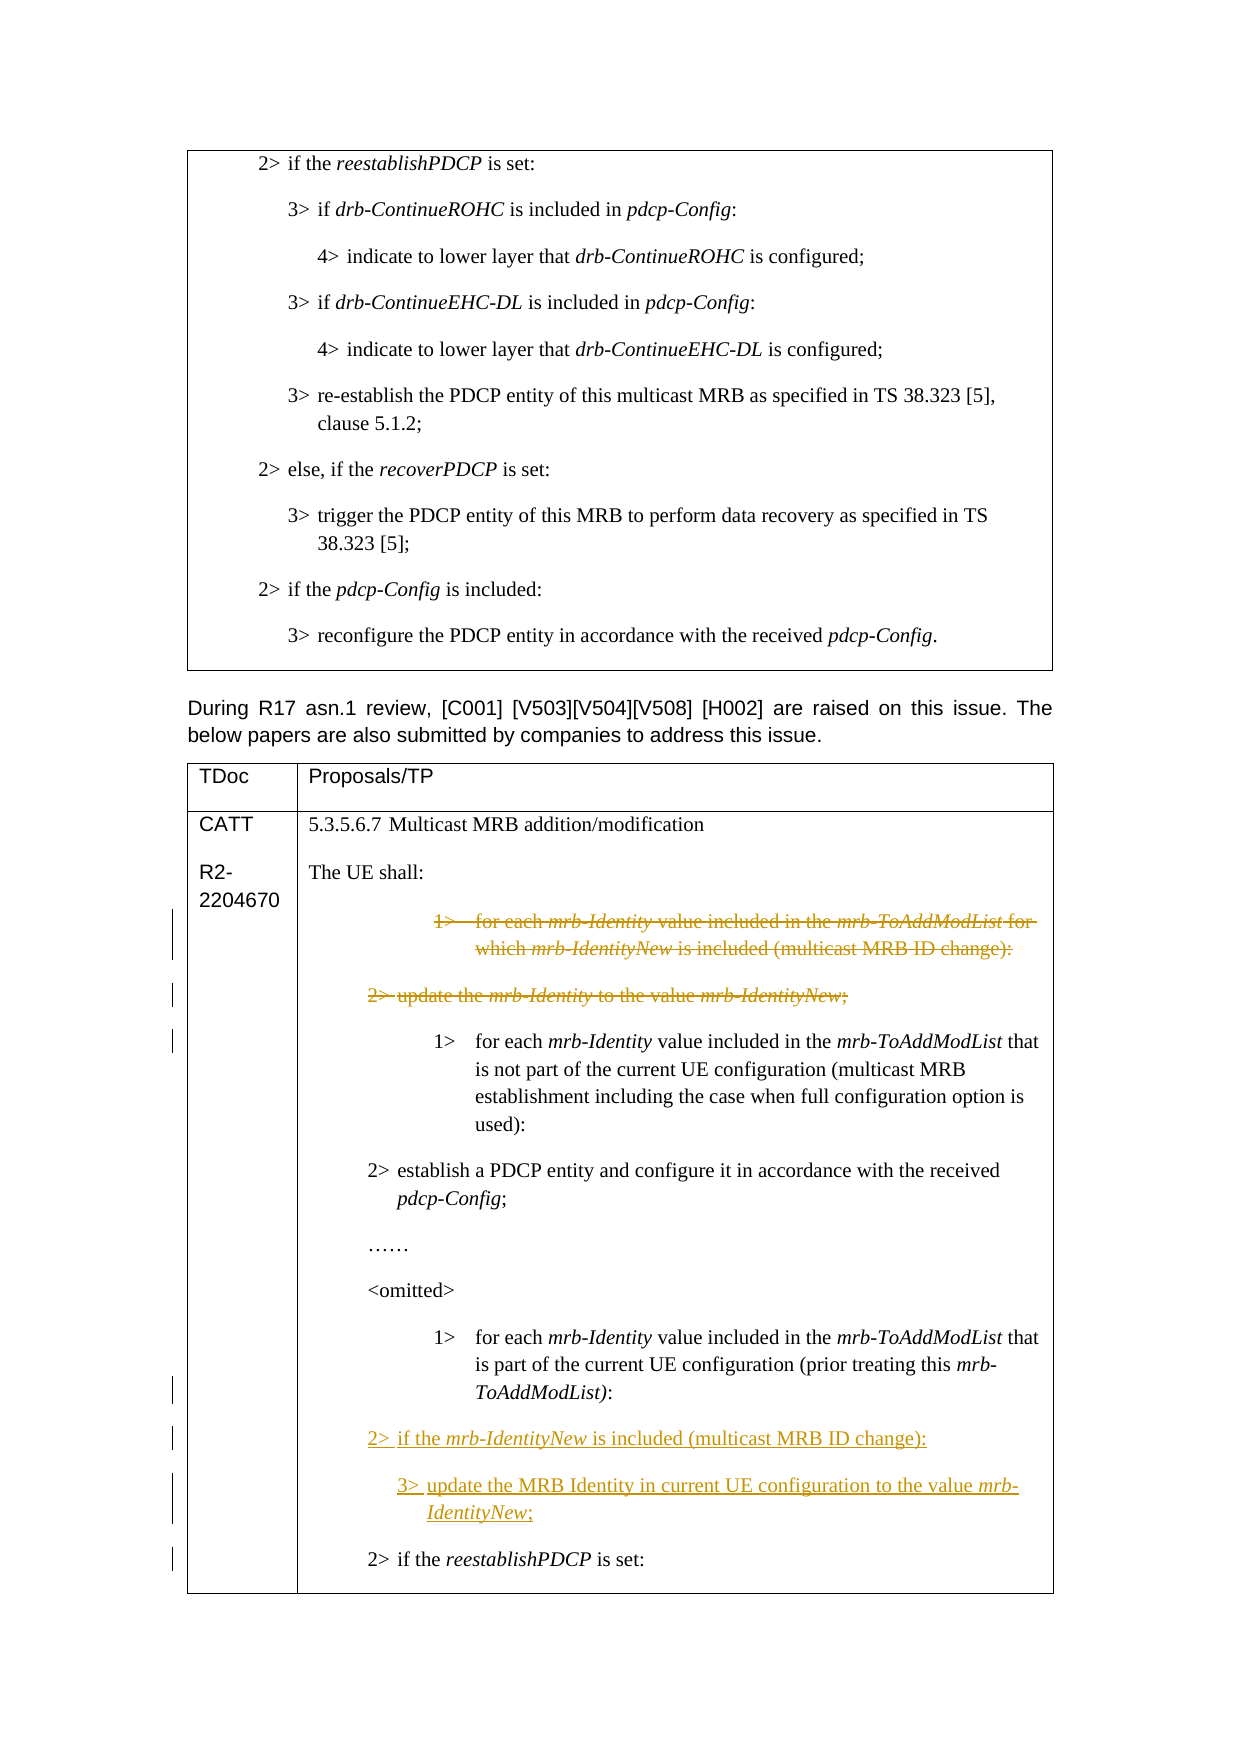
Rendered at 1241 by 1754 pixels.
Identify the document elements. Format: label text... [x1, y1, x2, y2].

text During R17 asn.1 review, [C001] [V503][V504][V508] [H002] are raised on this issue. The below papers are also submitted by companies to address this issue. [187, 696, 1053, 747]
table_header TDoc [188, 764, 297, 811]
table_cell CATT R2-2204670 [188, 812, 297, 1593]
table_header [188, 151, 1052, 670]
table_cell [298, 812, 1053, 1593]
table_header Proposals/TP [298, 764, 1053, 811]
